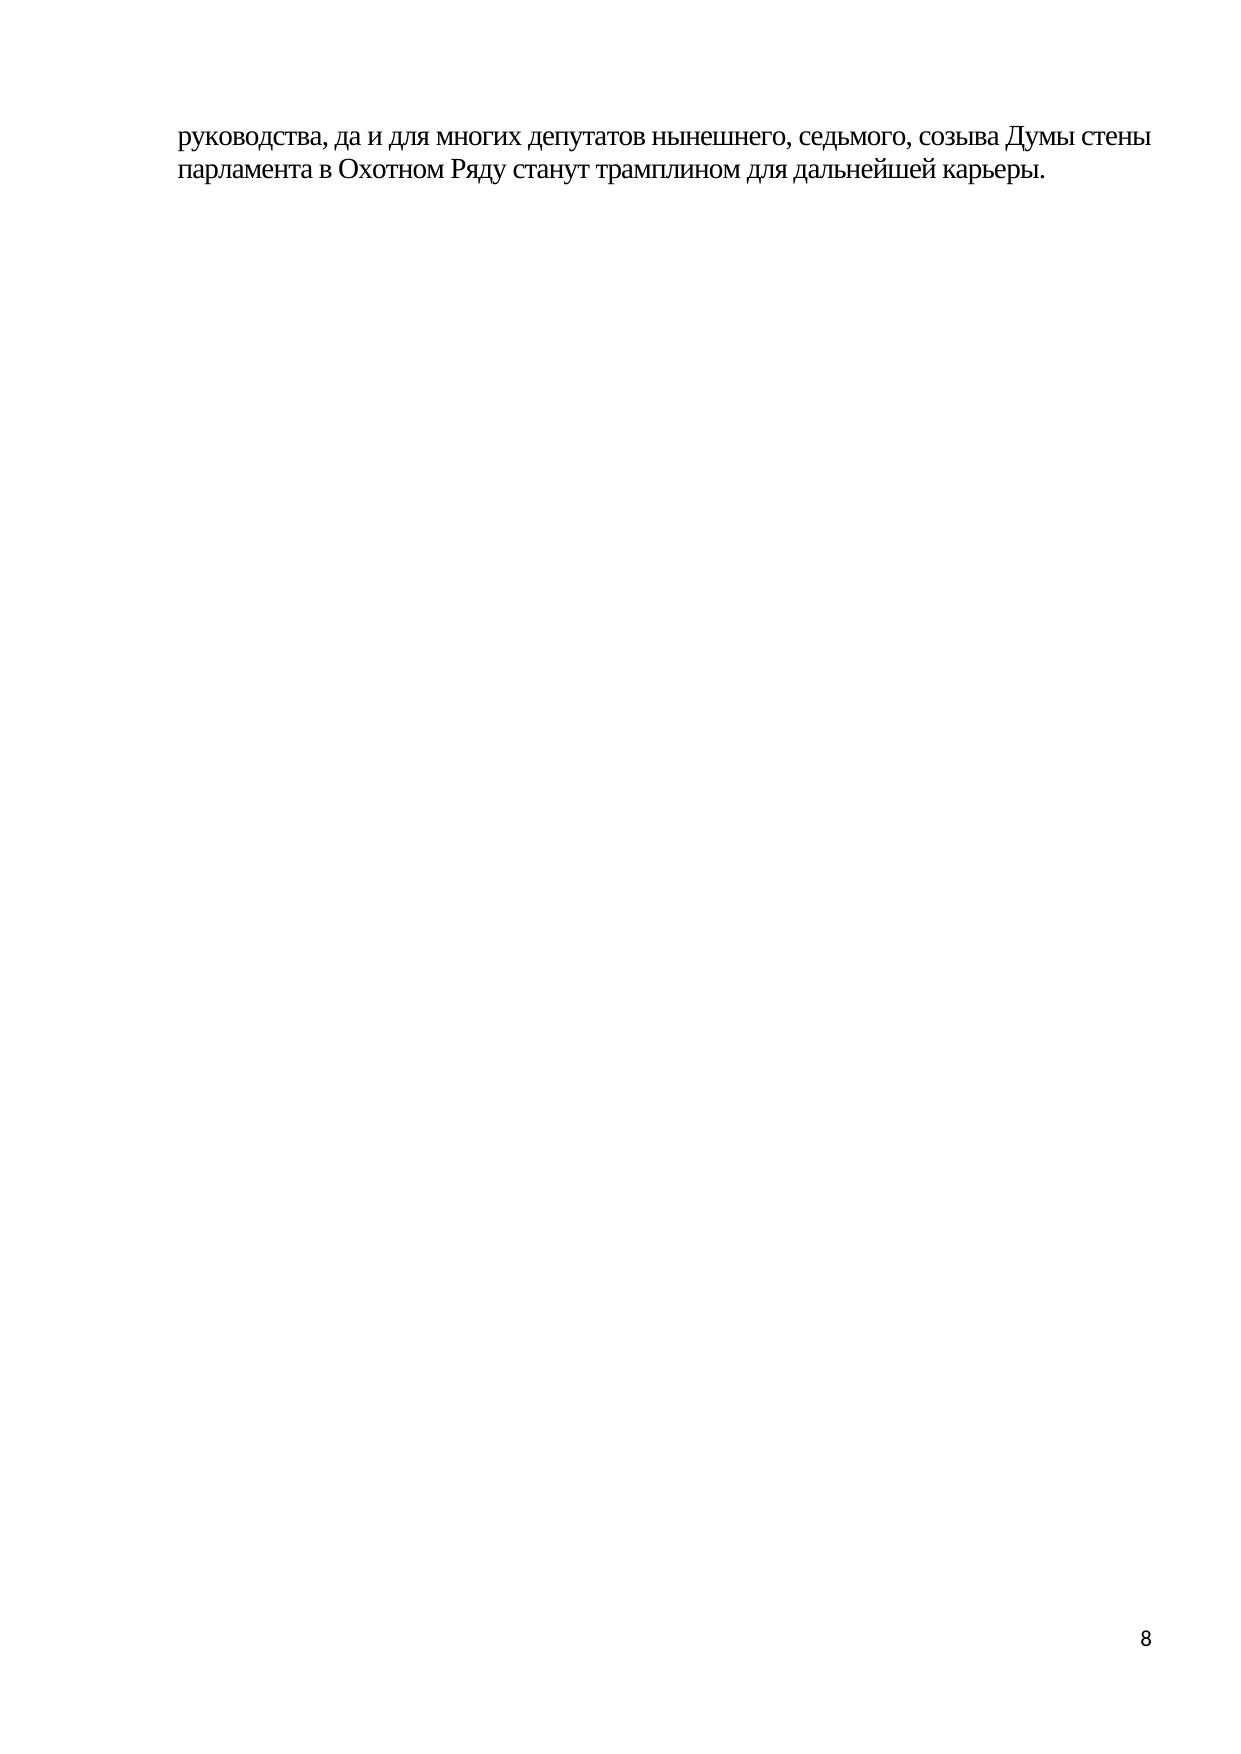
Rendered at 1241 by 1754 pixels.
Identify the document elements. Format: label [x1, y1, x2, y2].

text [177, 118, 1152, 185]
